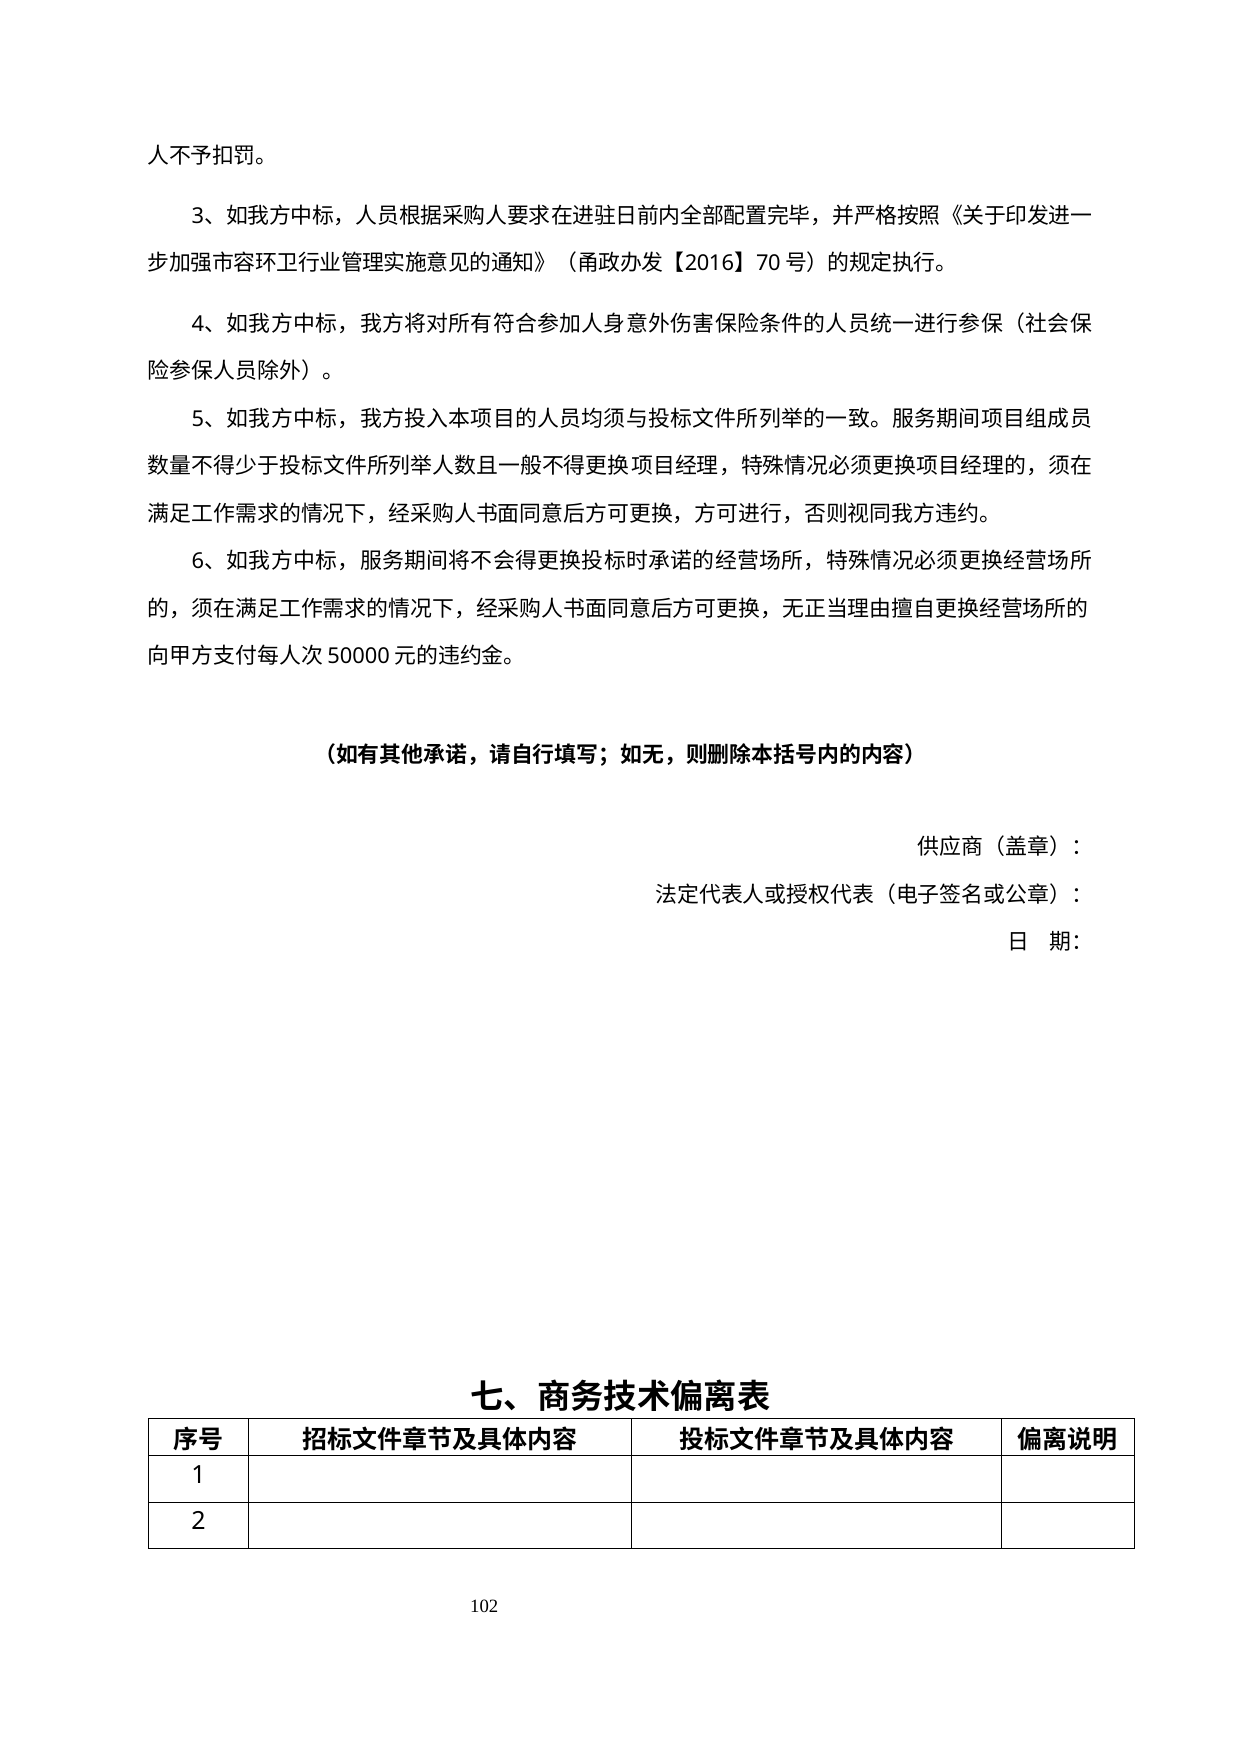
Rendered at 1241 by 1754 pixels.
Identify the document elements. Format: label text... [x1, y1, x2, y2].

text 法定代表人或授权代表（电子签名或公章）： [148, 877, 1092, 908]
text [148, 138, 1092, 169]
text 七、商务技术偏离表 [148, 1370, 1092, 1418]
table_cell [249, 1503, 631, 1548]
text 供应商（盖章）： [148, 829, 1092, 861]
text 日 期： [148, 924, 1092, 956]
table_cell [632, 1503, 1001, 1548]
text 4、如我方中标，我方将对所有符合参加人身意外伤害保险条件的人员统一进行参保（社会保险参保人员除外）。 [148, 306, 1092, 385]
table_cell [1002, 1456, 1134, 1502]
table_cell [1002, 1503, 1134, 1548]
list （如有其他承诺，请自行填写；如无，则删除本括号内的内容） [148, 737, 1092, 769]
table_header 招标文件章节及具体内容 [249, 1419, 631, 1455]
text 6、如我方中标，服务期间将不会得更换投标时承诺的经营场所，特殊情况必须更换经营场所的，须在满足工作需求的情况下，经采购人书面同意后方可更换，无正当理由擅自更换经营场所的向甲方支付每人次50000元的违约金。 [148, 543, 1092, 670]
table_header 偏离说明 [1002, 1419, 1134, 1455]
table_cell [632, 1456, 1001, 1502]
text 3、如我方中标，人员根据采购人要求在进驻日前内全部配置完毕，并严格按照《关于印发进一步加强市容环卫行业管理实施意见的通知》（甬政办发【2016】70号）的规定执行。 [148, 198, 1092, 277]
table_cell 1 [149, 1456, 248, 1502]
text 5、如我方中标，我方投入本项目的人员均须与投标文件所列举的一致。服务期间项目组成员数量不得少于投标文件所列举人数且一般不得更换项目经理，特殊情况必须更换项目经理的，须在满足工作需求的情况下，经采购人书面同意后方可更换，方可进行，否则视同我方违约。 [148, 401, 1092, 527]
table_cell 2 [149, 1503, 248, 1548]
table_header 投标文件章节及具体内容 [632, 1419, 1001, 1455]
table_header 序号 [149, 1419, 248, 1455]
table_cell [249, 1456, 631, 1502]
